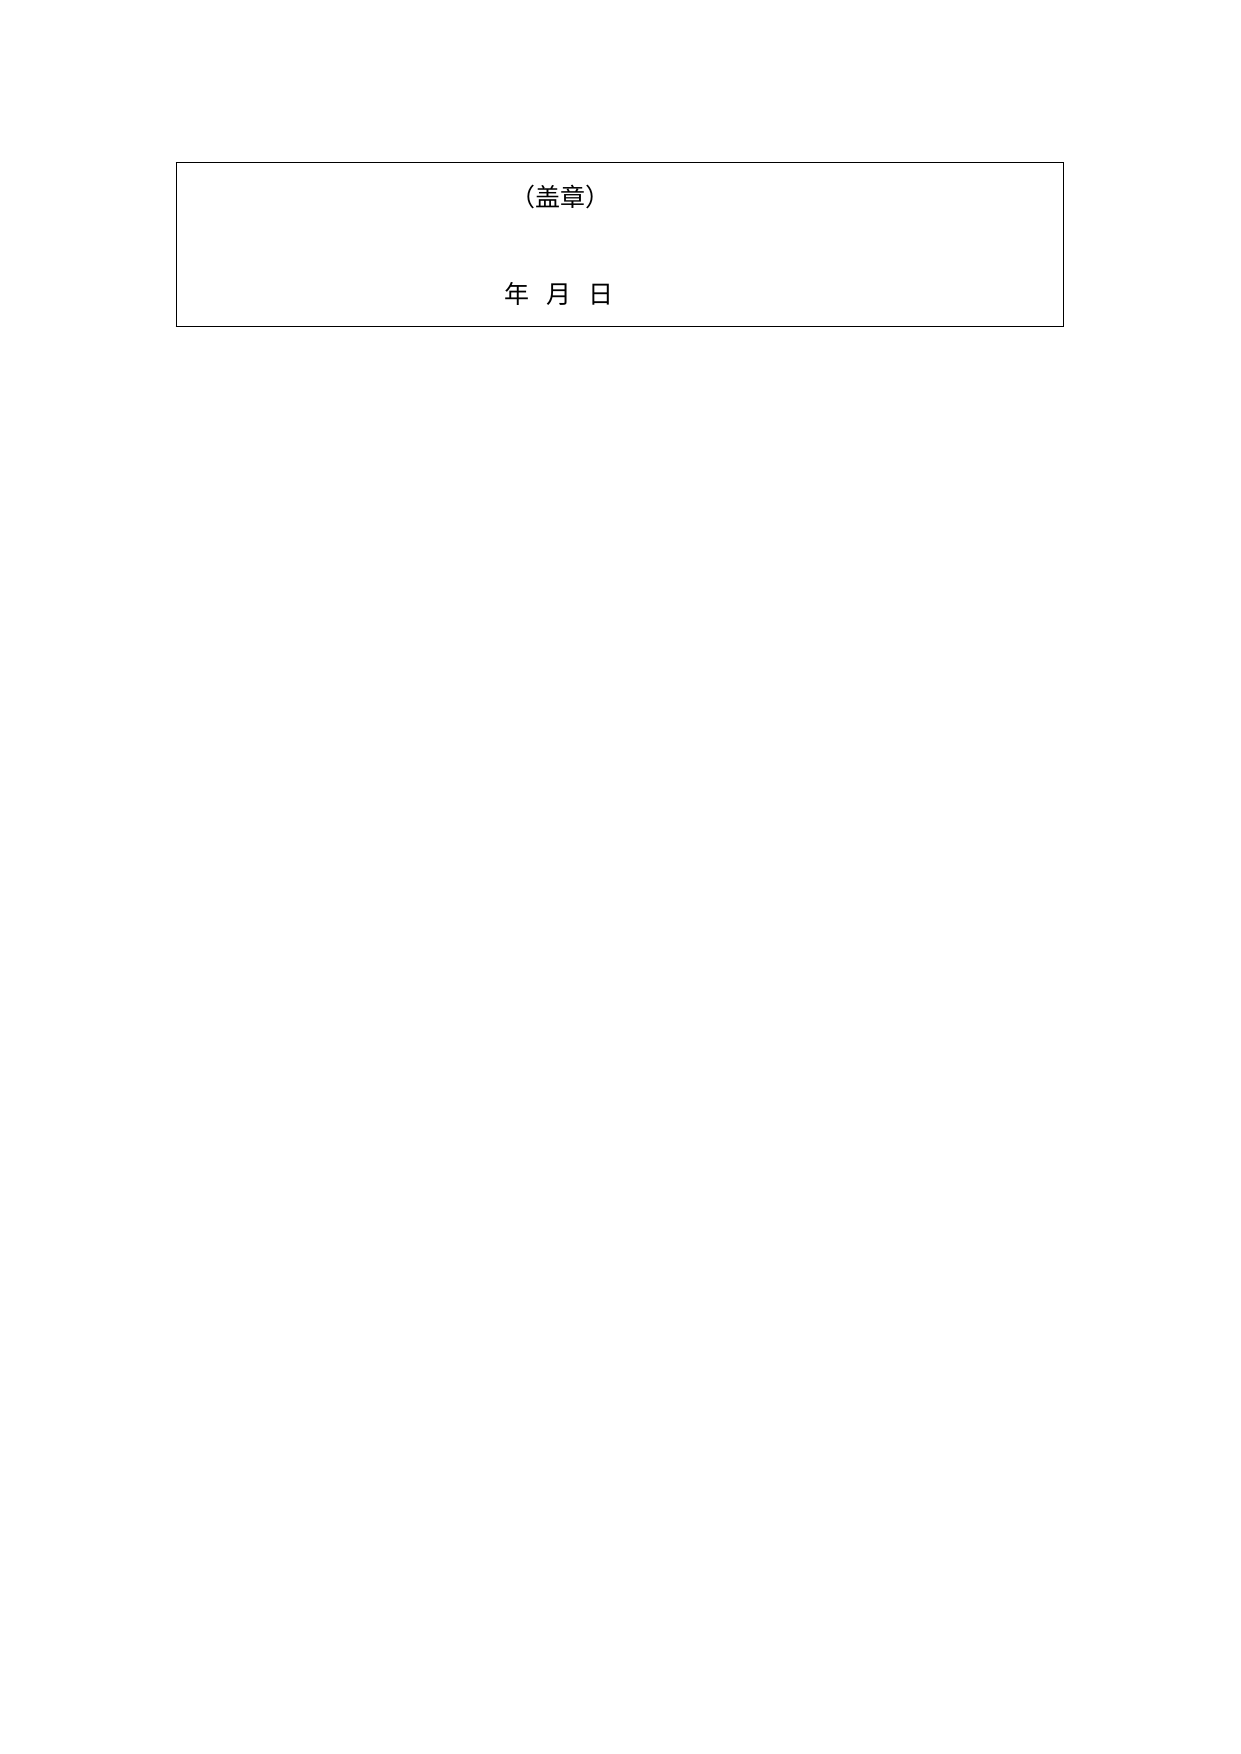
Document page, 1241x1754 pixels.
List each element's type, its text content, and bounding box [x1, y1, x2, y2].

table_cell 推荐单位意见 （盖章） 年 月 日 [177, 163, 1063, 326]
